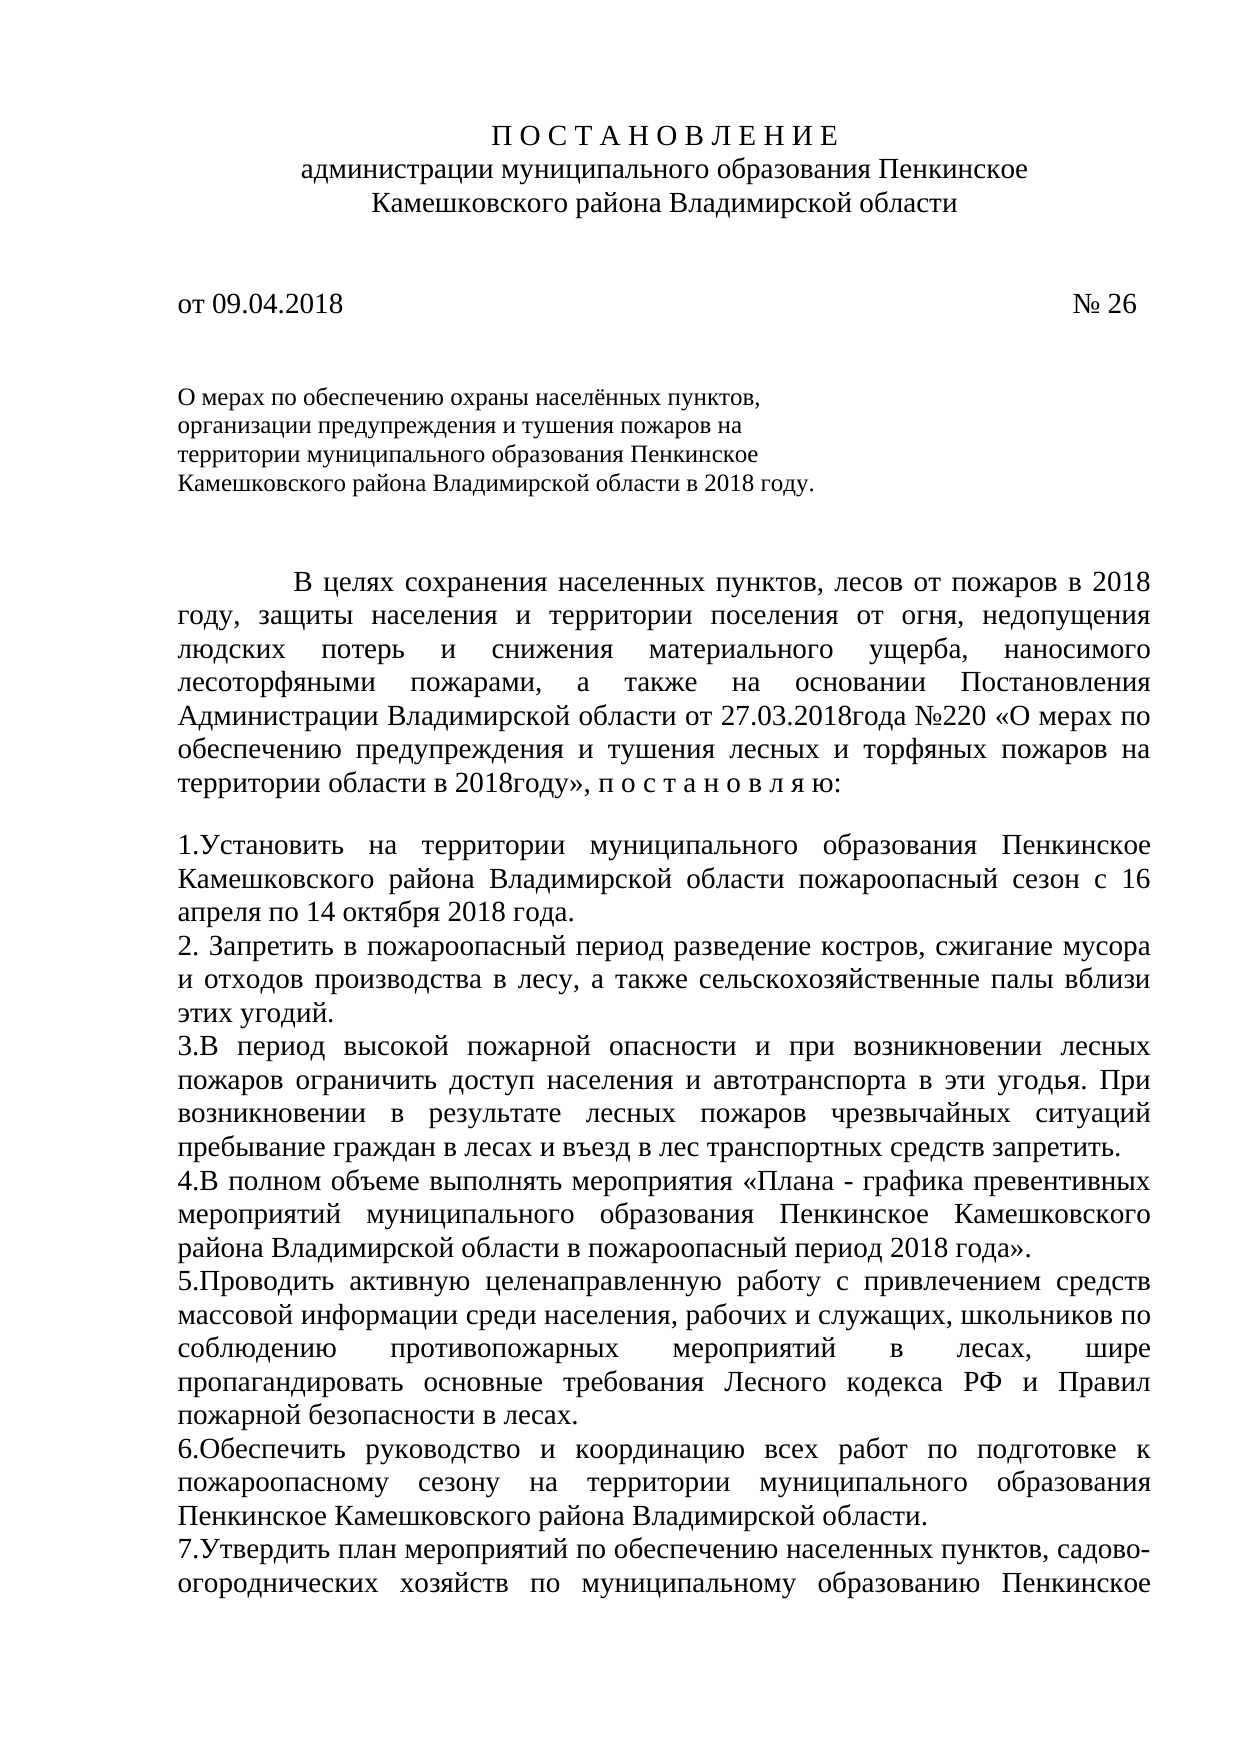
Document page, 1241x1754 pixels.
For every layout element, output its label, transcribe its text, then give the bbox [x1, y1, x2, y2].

text Камешковского района Владимирской области [177, 185, 1152, 219]
text администрации муниципального образования Пенкинское [177, 152, 1152, 185]
text 2. Запретить в пожароопасный период разведение костров, сжигание мусора и отходов производства в лесу, а также сельскохозяйственные палы вблизи этих угодий. [177, 928, 1152, 1028]
text территории муниципального образования Пенкинское [177, 439, 1152, 468]
text П О С Т А Н О В Л Е Н И Е [177, 118, 1152, 152]
text 1.Установить на территории муниципального образования Пенкинское Камешковского района Владимирской области пожароопасный сезон с 16 апреля по 14 октября 2018 года. [177, 827, 1152, 928]
subtitle от 09.04.2018 № 26 [177, 286, 1152, 319]
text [177, 1532, 1152, 1599]
text 3.В период высокой пожарной опасности и при возникновении лесных пожаров ограничить доступ населения и автотранспорта в эти угодья. При возникновении в результате лесных пожаров чрезвычайных ситуаций пребывание граждан в лесах и въезд в лес транспортных средств запретить. [177, 1028, 1152, 1163]
text организации предупреждения и тушения пожаров на [177, 410, 1152, 439]
text 4.В полном объеме выполнять мероприятия «Плана - графика превентивных мероприятий муниципального образования Пенкинское Камешковского района Владимирской области в пожароопасный период 2018 года». [177, 1163, 1152, 1263]
text В целях сохранения населенных пунктов, лесов от пожаров в 2018 году, защиты населения и территории поселения от огня, недопущения людских потерь и снижения материального ущерба, наносимого лесоторфяными пожарами, а также на основании Постановления Администрации Владимирской области от 27.03.2018года №220 «О мерах по обеспечению предупреждения и тушения лесных и торфяных пожаров на территории области в 2018году», п о с т а н о в л я ю: [177, 564, 1152, 798]
text Камешковского района Владимирской области в 2018 году. [177, 468, 1152, 497]
text 6.Обеспечить руководство и координацию всех работ по подготовке к пожароопасному сезону на территории муниципального образования Пенкинское Камешковского района Владимирской области. [177, 1431, 1152, 1532]
text О мерах по обеспечению охраны населённых пунктов, [177, 382, 1152, 410]
text 5.Проводить активную целенаправленную работу с привлечением средств массовой информации среди населения, рабочих и служащих, школьников по соблюдению противопожарных мероприятий в лесах, шире пропагандировать основные требования Лесного кодекса РФ и Правил пожарной безопасности в лесах. [177, 1263, 1152, 1431]
